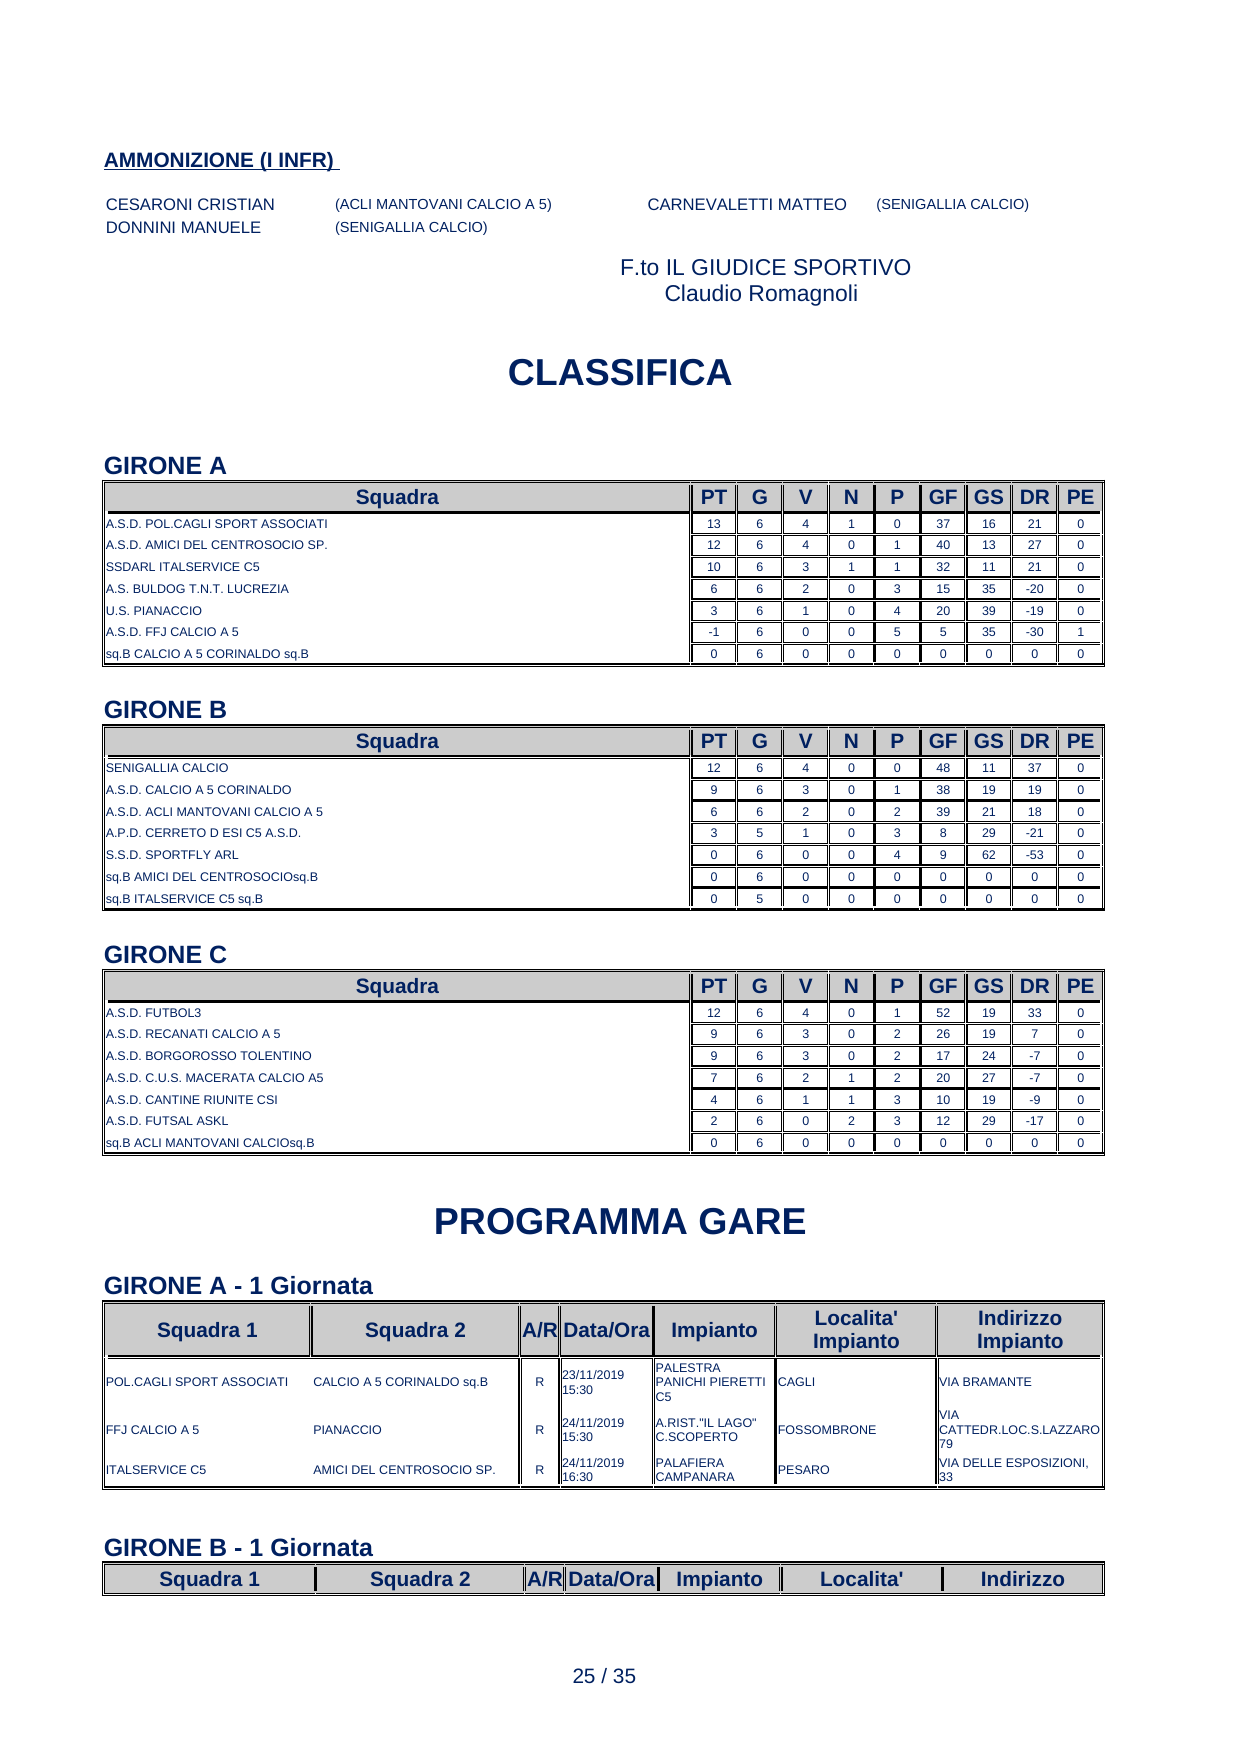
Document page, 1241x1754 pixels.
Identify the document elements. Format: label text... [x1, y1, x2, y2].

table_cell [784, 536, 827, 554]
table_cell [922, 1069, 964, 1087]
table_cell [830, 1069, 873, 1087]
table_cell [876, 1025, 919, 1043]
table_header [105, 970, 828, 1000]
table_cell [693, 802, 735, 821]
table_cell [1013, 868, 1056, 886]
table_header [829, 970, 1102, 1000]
text F.to IL GIUDICE SPORTIVO [103, 253, 1137, 280]
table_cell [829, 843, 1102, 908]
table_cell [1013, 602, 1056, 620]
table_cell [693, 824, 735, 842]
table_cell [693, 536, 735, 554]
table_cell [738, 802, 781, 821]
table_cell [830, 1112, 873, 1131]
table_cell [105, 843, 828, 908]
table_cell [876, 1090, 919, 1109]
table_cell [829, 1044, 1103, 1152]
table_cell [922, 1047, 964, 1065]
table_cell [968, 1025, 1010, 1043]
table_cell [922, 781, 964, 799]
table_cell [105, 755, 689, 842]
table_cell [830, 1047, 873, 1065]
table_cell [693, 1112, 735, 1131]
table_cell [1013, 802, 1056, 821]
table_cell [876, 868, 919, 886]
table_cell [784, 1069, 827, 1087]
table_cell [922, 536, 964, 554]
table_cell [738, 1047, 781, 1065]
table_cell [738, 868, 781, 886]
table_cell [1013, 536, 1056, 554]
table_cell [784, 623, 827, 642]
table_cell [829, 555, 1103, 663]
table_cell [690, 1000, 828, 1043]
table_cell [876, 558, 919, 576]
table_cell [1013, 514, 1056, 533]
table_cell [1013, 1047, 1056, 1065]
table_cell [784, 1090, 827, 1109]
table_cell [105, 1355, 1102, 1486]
text GIRONE A - 1 Giornata [103, 1271, 1137, 1300]
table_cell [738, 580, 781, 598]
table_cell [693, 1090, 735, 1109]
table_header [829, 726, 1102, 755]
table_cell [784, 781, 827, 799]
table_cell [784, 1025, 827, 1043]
text AMMONIZIONE (I INFR) [103, 148, 1137, 172]
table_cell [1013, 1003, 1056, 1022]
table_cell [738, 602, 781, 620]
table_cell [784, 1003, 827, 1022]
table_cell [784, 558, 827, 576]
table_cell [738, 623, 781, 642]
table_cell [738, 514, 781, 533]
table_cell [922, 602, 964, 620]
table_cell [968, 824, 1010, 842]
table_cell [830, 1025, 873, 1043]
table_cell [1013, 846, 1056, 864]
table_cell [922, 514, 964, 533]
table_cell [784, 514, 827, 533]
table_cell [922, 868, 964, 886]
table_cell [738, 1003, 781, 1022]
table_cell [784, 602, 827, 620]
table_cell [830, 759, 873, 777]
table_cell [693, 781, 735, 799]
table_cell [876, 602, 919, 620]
text PROGRAMMA GARE [103, 1199, 1137, 1242]
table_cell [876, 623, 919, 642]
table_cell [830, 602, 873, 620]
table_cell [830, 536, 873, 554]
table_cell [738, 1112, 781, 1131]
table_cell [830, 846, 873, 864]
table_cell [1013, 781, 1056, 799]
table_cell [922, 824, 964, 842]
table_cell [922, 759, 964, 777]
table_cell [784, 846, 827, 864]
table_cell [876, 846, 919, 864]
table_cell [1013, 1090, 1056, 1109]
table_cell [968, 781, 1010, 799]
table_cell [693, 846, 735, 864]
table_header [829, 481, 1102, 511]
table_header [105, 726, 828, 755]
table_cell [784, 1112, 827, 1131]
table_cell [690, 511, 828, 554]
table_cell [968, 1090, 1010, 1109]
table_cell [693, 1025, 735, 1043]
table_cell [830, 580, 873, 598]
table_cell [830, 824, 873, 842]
text GIRONE B [103, 695, 1137, 724]
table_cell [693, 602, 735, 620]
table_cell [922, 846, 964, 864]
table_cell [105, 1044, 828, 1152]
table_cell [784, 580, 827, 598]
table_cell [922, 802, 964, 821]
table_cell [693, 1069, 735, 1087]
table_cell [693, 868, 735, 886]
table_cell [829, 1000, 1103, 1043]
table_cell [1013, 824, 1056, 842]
text GIRONE C [103, 940, 1137, 968]
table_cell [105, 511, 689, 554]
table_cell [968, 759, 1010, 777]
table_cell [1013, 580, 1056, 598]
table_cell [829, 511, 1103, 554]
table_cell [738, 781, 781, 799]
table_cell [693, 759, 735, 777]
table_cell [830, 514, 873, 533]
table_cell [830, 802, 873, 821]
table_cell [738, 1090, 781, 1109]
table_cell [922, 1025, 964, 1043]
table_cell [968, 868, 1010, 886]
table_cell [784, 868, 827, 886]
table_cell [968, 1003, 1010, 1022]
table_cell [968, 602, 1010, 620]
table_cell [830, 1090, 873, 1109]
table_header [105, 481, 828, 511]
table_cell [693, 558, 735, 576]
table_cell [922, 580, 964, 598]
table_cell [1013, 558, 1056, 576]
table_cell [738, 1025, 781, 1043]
text GIRONE A [103, 451, 1137, 479]
text CLASSIFICA [103, 350, 1137, 393]
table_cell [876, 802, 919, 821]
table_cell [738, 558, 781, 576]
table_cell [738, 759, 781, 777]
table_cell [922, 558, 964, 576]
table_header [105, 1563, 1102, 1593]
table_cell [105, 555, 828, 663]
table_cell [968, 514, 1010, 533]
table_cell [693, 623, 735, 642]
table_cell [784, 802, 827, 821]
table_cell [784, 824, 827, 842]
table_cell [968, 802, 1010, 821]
text GIRONE B - 1 Giornata [103, 1532, 1137, 1561]
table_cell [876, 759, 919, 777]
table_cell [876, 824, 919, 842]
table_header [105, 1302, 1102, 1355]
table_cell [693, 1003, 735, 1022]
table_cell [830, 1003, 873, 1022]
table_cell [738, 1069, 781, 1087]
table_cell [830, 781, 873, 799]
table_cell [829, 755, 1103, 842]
text Claudio Romagnoli [103, 280, 1137, 306]
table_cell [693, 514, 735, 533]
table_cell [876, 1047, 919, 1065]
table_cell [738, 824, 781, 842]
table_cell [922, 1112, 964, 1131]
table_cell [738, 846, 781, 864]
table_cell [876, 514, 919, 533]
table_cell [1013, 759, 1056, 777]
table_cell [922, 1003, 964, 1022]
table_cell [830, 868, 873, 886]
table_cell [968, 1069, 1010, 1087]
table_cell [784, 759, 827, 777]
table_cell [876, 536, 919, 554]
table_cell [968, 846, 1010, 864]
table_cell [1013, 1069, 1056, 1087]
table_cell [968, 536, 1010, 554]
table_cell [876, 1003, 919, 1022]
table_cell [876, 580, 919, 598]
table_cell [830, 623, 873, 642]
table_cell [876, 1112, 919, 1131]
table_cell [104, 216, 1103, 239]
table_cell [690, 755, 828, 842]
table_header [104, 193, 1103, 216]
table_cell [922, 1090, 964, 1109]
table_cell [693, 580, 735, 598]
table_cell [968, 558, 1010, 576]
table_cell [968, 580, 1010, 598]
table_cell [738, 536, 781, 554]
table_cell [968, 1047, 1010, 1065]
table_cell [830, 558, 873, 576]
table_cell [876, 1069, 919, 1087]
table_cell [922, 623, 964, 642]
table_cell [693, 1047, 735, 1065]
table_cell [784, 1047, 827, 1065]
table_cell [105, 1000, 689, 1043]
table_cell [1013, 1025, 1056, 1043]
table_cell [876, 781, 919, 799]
